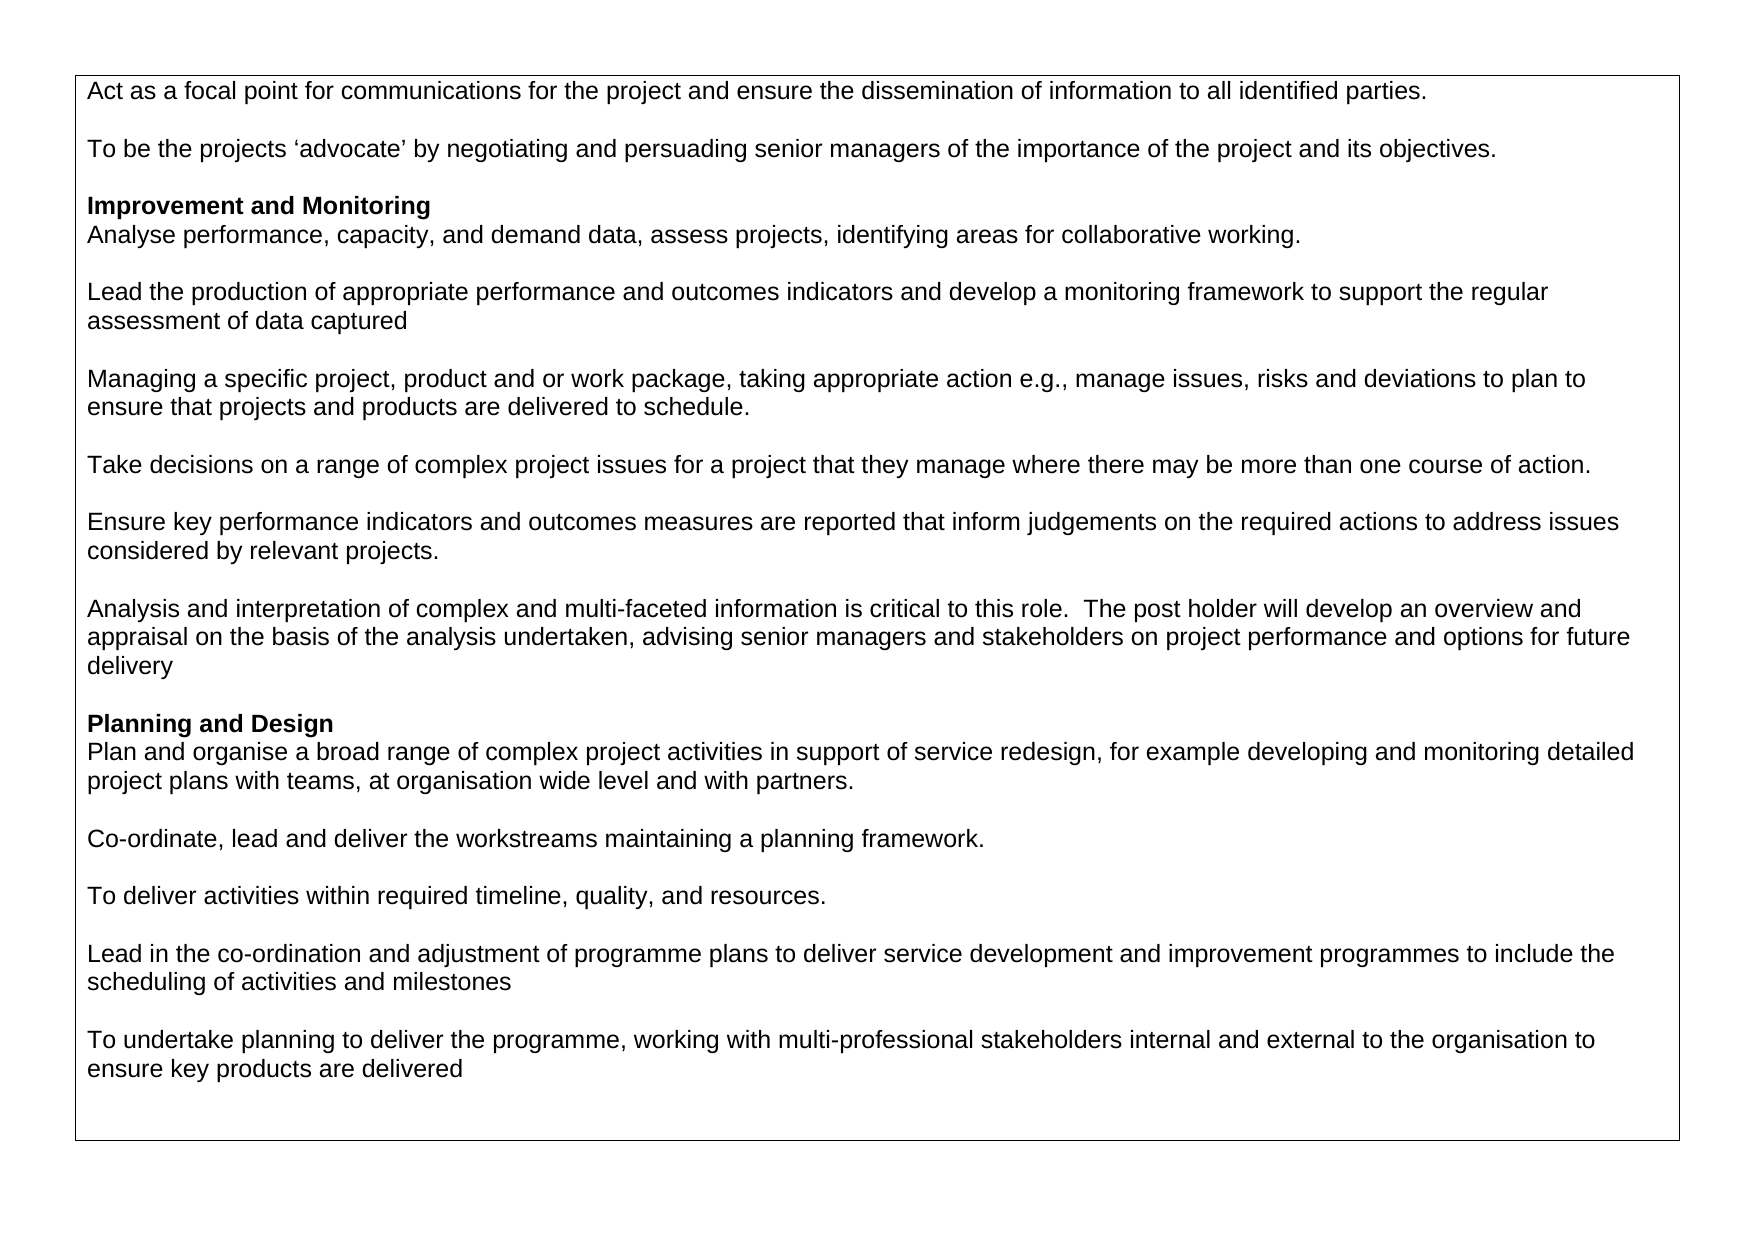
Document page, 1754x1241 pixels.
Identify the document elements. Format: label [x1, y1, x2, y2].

table_cell [76, 76, 1679, 1140]
